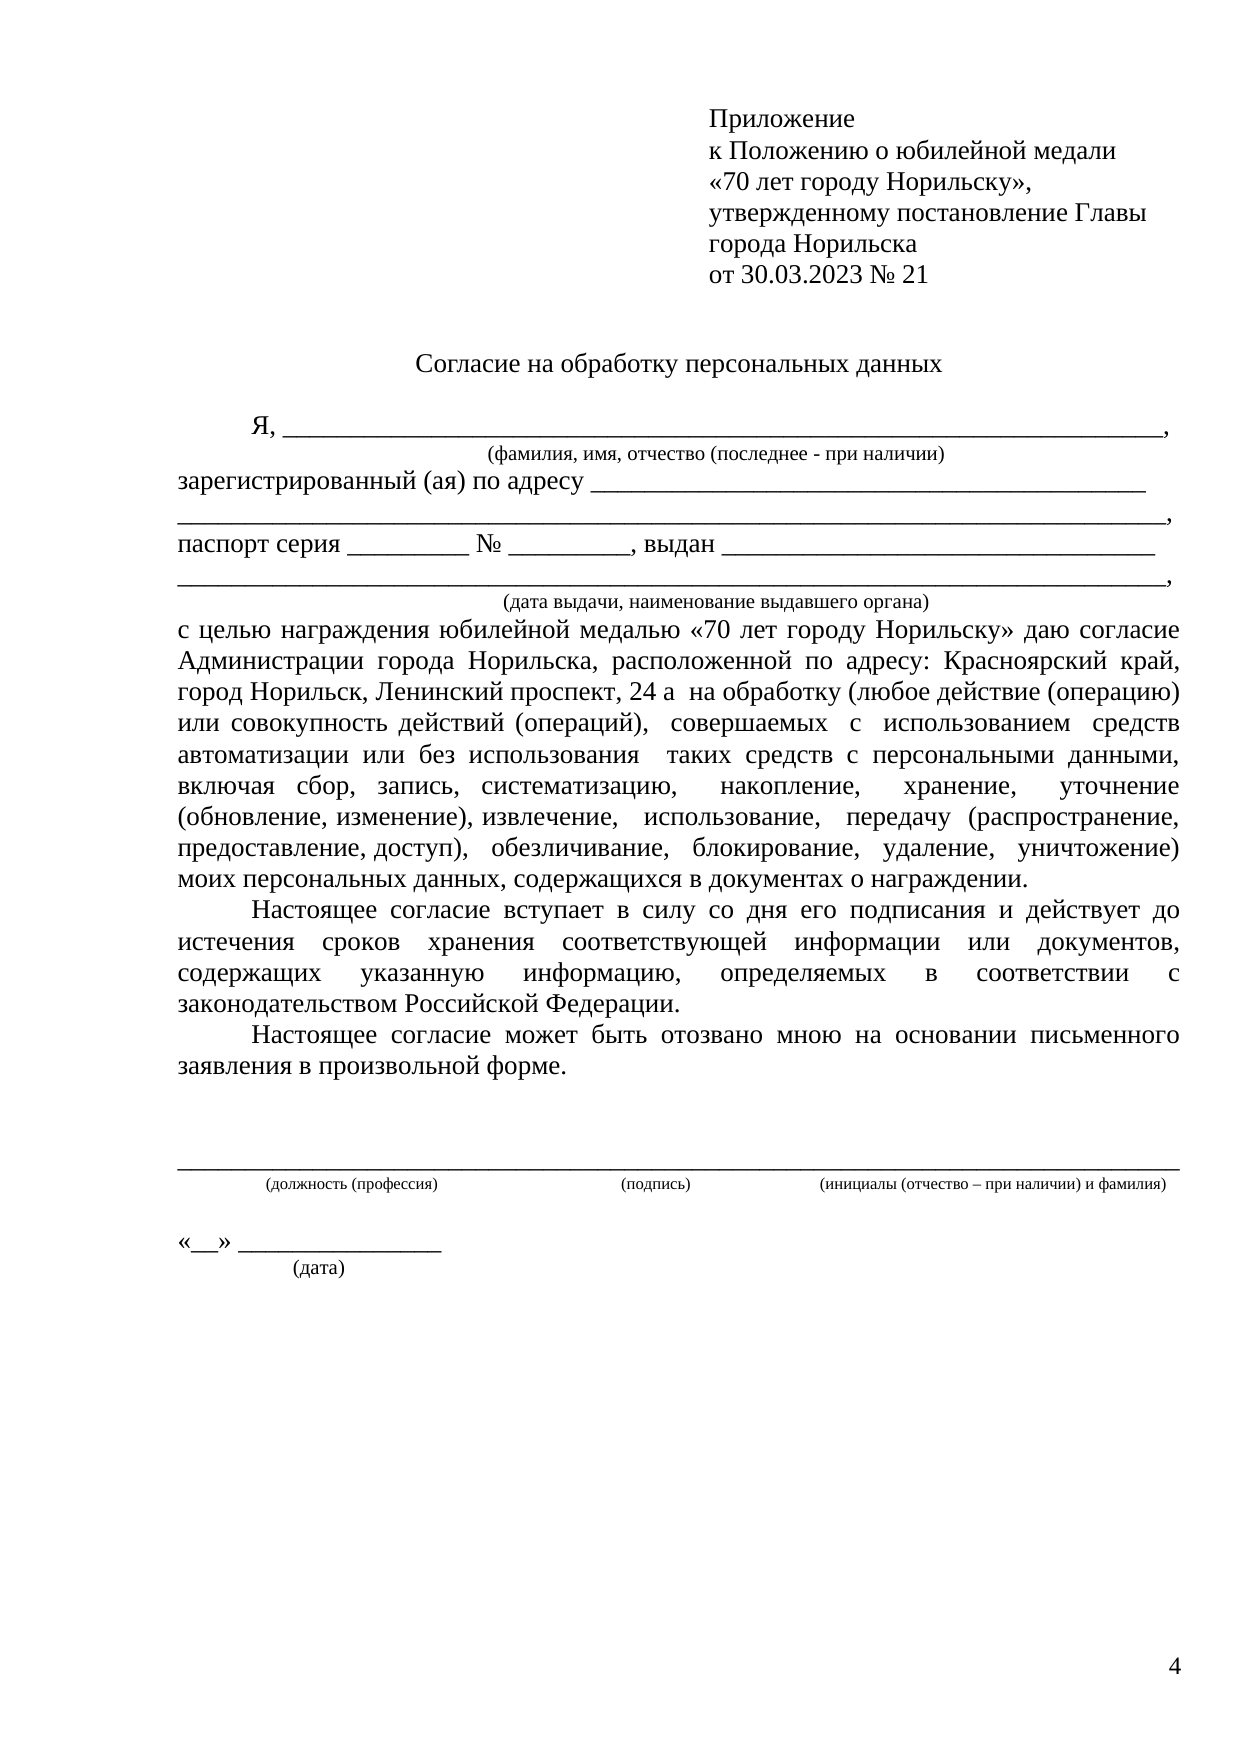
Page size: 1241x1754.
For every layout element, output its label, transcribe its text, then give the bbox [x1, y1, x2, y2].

subtitle Настоящее согласие вступает в силу со дня его подписания и действует до истечения сроков хранения соответствующей информации или документов, содержащих указанную информацию, определяемых в соответствии с законодательством Российской Федерации. [177, 893, 1181, 1018]
text _________________________________________________________________________, [177, 558, 1181, 589]
text Настоящее согласие может быть отозвано мною на основании письменного заявления в произвольной форме. [177, 1018, 1181, 1080]
text с целью награждения юбилейной медалью «70 лет городу Норильску» даю согласие Администрации города Норильска, расположенной по адресу: Красноярский край, город Норильск, Ленинский проспект, 24 а на обработку (любое действие (операцию) или совокупность действий (операций), совершаемых с использованием средств автоматизации или без использования таких средств с персональными данными, включая сбор, запись, систематизацию, накопление, хранение, уточнение (обновление, изменение), извлечение, использование, передачу (распространение, предоставление, доступ), обезличивание, блокирование, удаление, уничтожение) моих персональных данных, содержащихся в документах о награждении. [177, 613, 1181, 893]
text (должность (профессия) (подпись) (инициалы (отчество – при наличии) и фамилия) [177, 1174, 1181, 1193]
text Согласие на обработку персональных данных [177, 347, 1181, 378]
text Я, _________________________________________________________________, [177, 409, 1181, 440]
text «__» _______________ [177, 1224, 1181, 1255]
text зарегистрированный (ая) по адресу _________________________________________ [177, 464, 1181, 496]
text (фамилия, имя, отчество (последнее - при наличии) [177, 440, 1181, 464]
text (дата выдачи, наименование выдавшего органа) [177, 589, 1181, 613]
text Приложение [709, 103, 1181, 134]
text (дата) [177, 1255, 1181, 1279]
text от 30.03.2023 № 21 [709, 258, 1181, 289]
text __________________________________________________________________________ [177, 1143, 1181, 1174]
text _________________________________________________________________________, [177, 496, 1181, 527]
text к Положению о юбилейной медали «70 лет городу Норильску», утвержденному постановление Главы города Норильска [709, 134, 1181, 258]
text паспорт серия _________ № _________, выдан ________________________________ [177, 527, 1181, 558]
